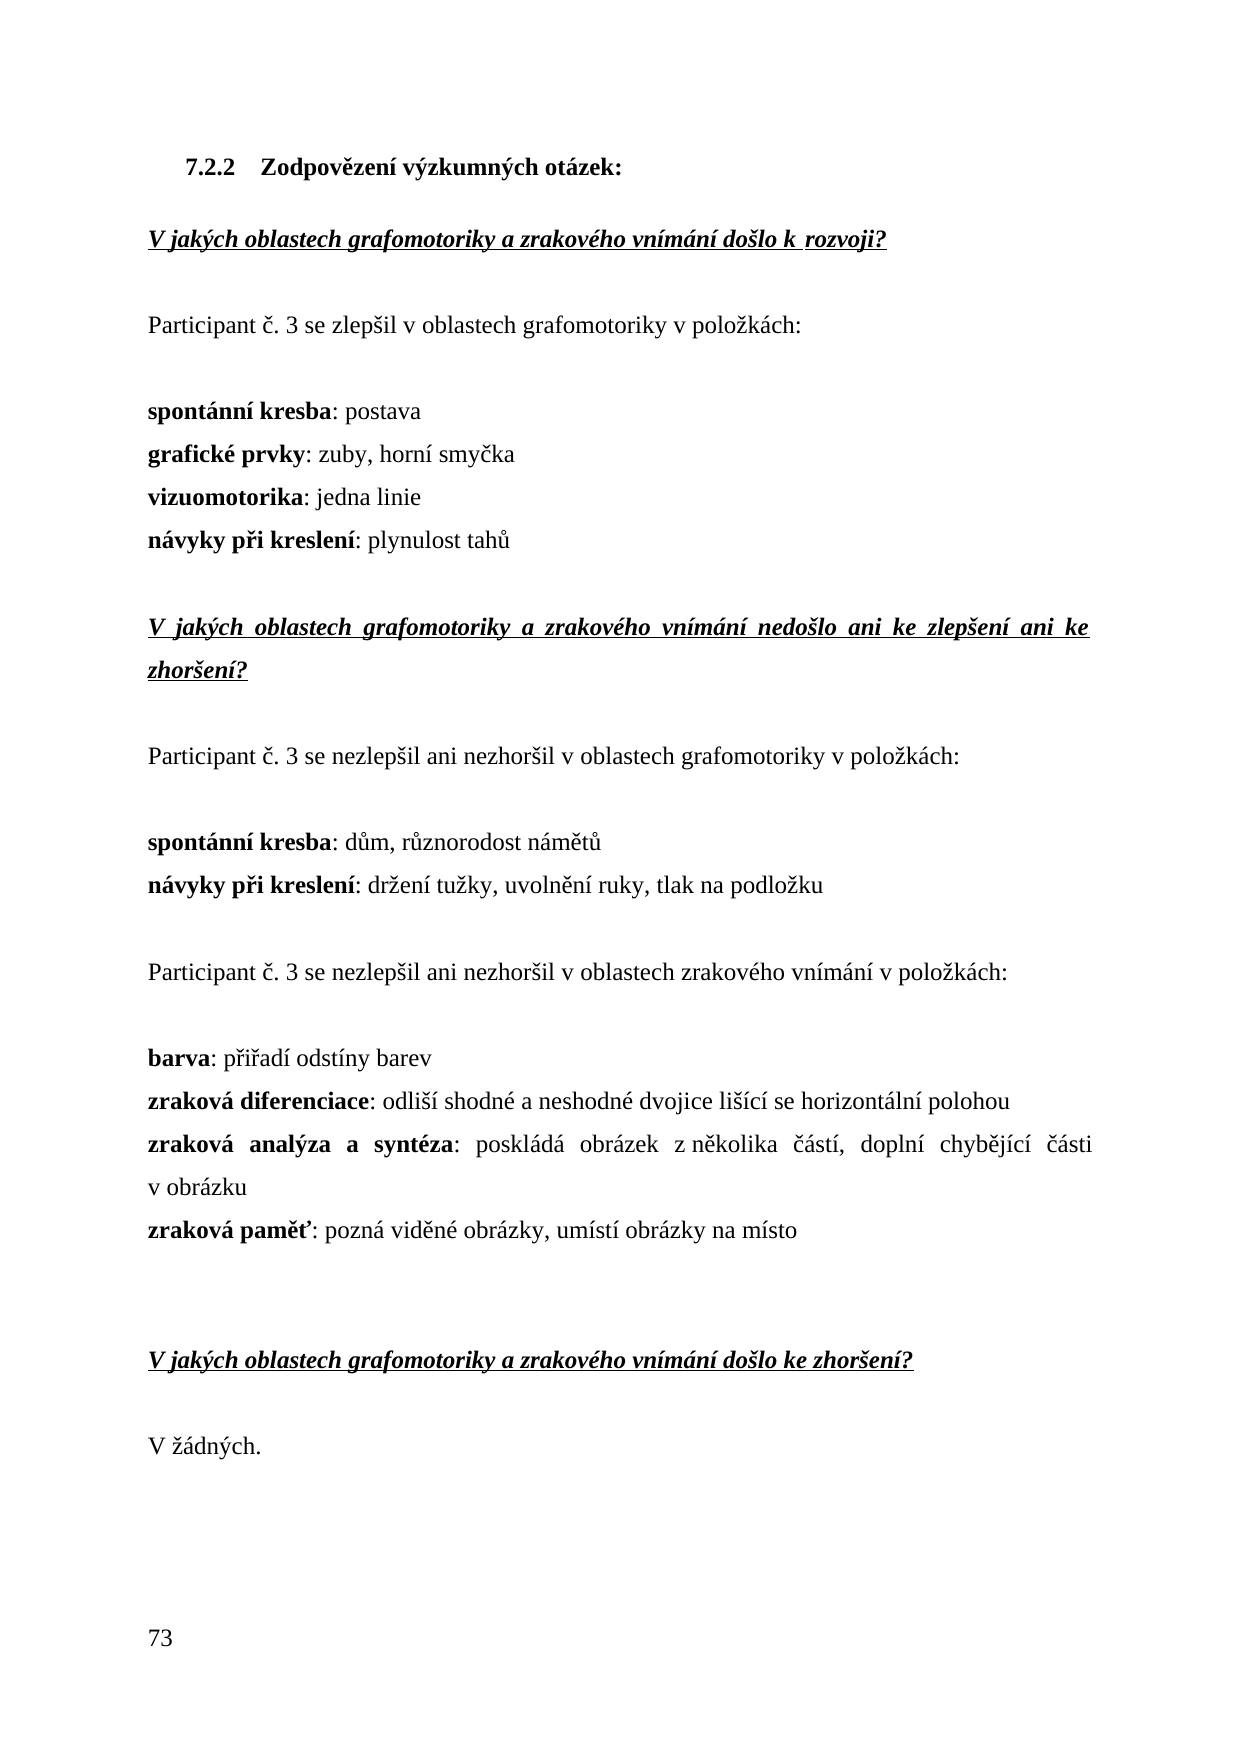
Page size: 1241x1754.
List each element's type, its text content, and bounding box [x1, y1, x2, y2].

text zraková diferenciace: odliší shodné a neshodné dvojice lišící se horizontální polohou [148, 1086, 1093, 1115]
text grafické prvky: zuby, horní smyčka [148, 439, 1093, 468]
text V jakých oblastech grafomotoriky a zrakového vnímání došlo k rozvoji? [148, 224, 1093, 252]
text zraková analýza a syntéza: poskládá obrázek z několika částí, doplní chybějící části v obrázku [148, 1129, 1093, 1201]
text vizuomotorika: jedna linie [148, 482, 1093, 511]
text spontánní kresba: postava [148, 396, 1093, 425]
text V jakých oblastech grafomotoriky a zrakového vnímání nedošlo ani ke zlepšení ani ke zhoršení? [148, 612, 1093, 684]
text V jakých oblastech grafomotoriky a zrakového vnímání došlo ke zhoršení? [148, 1345, 1093, 1374]
text návyky při kreslení: držení tužky, uvolnění ruky, tlak na podložku [148, 871, 1093, 899]
text Participant č. 3 se nezlepšil ani nezhoršil v oblastech grafomotoriky v položkách: [148, 741, 1093, 770]
text V žádných. [148, 1431, 1093, 1460]
text spontánní kresba: dům, různorodost námětů [148, 827, 1093, 856]
text Participant č. 3 se nezlepšil ani nezhoršil v oblastech zrakového vnímání v položkách: [148, 957, 1093, 986]
text barva: přiřadí odstíny barev [148, 1043, 1093, 1072]
text Participant č. 3 se zlepšil v oblastech grafomotoriky v položkách: [148, 310, 1093, 339]
text návyky při kreslení: plynulost tahů [148, 526, 1093, 554]
text zraková paměť: pozná viděné obrázky, umístí obrázky na místo [148, 1216, 1093, 1244]
subtitle Zodpovězení výzkumných otázek: [185, 152, 1093, 181]
